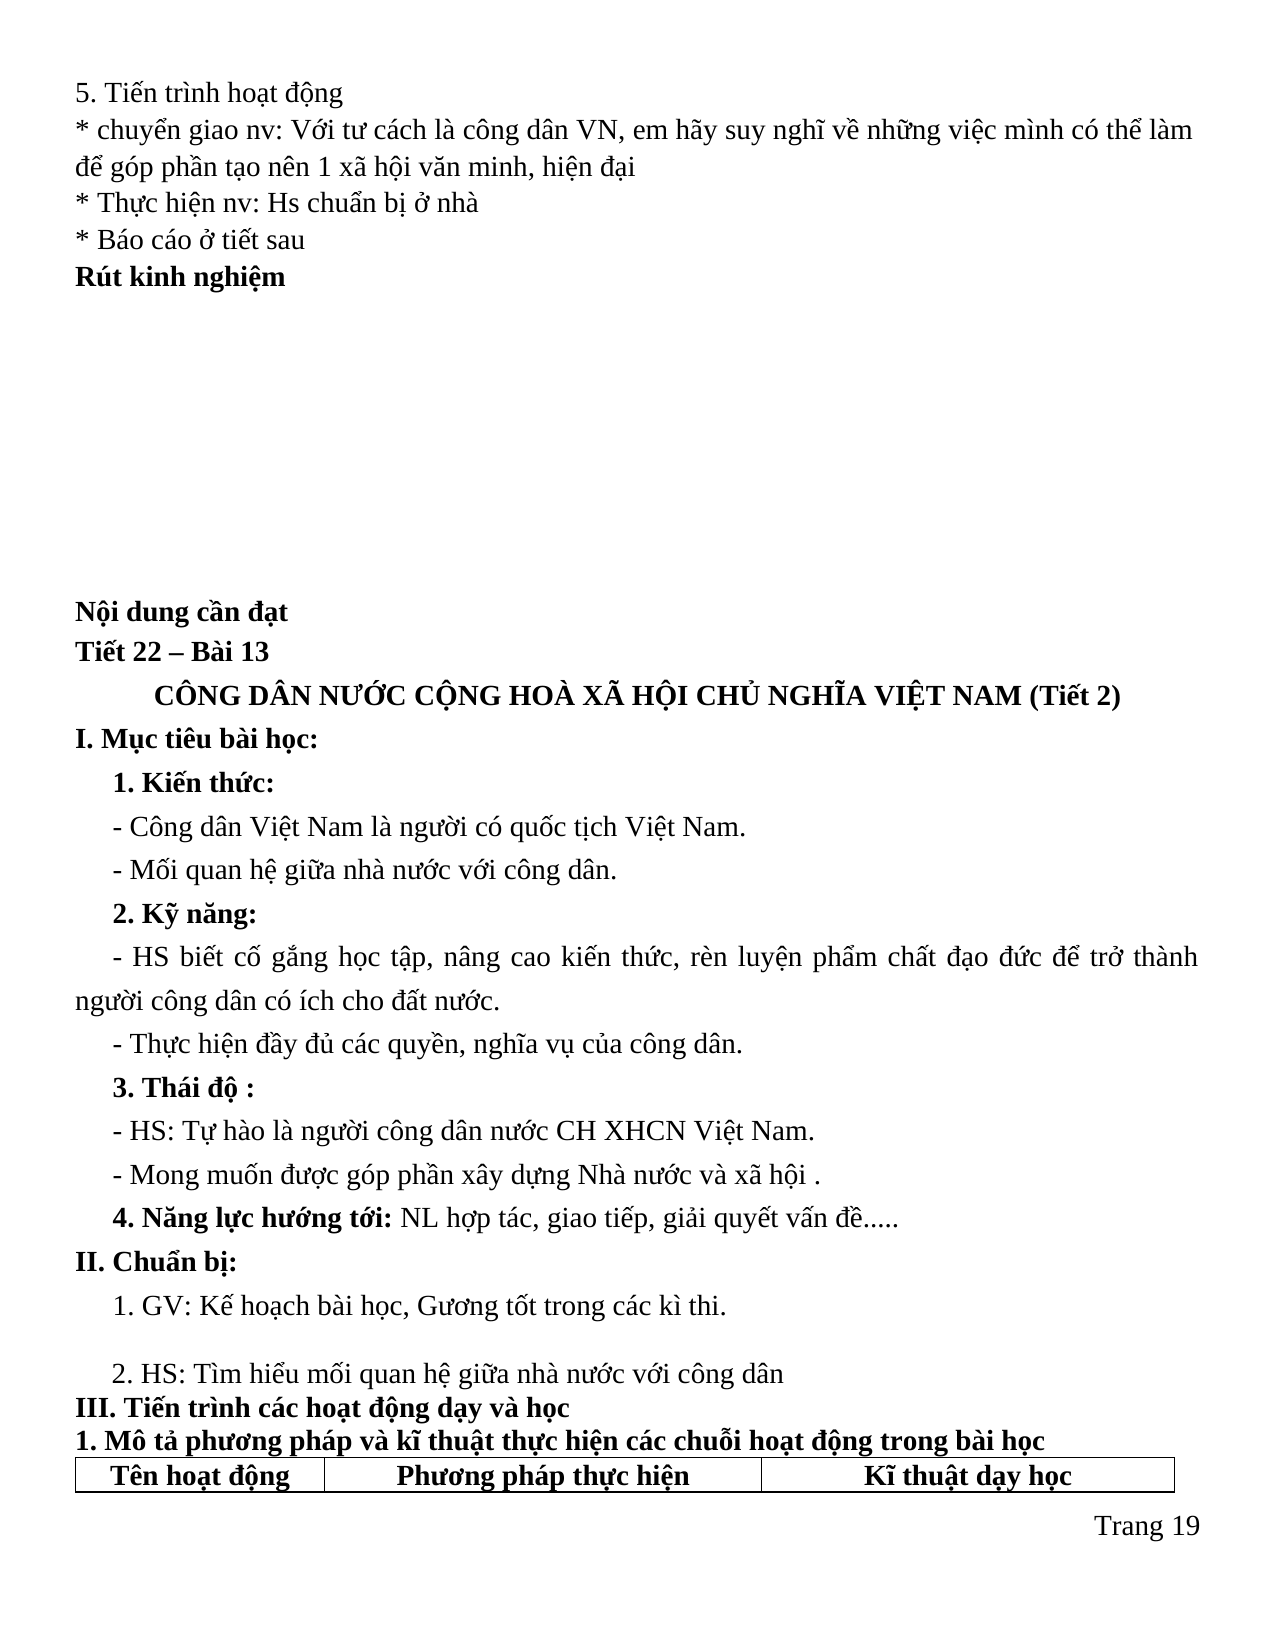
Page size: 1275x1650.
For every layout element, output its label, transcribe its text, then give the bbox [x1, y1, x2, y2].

text Nội dung cần đạt [75, 594, 1200, 628]
text - HS: Tự hào là người công dân nước CH XHCN Việt Nam. [75, 1113, 1200, 1147]
text III. Tiến trình các hoạt động dạy và học [75, 1390, 1200, 1423]
text 2. Kỹ năng: [75, 896, 1200, 929]
text Rút kinh nghiệm [75, 259, 1200, 293]
text 3. Thái độ : [75, 1070, 1200, 1103]
text 2. HS: Tìm hiểu mối quan hệ giữa nhà nước với công dân [75, 1356, 1200, 1390]
table_header Tên hoạt động [76, 1458, 324, 1491]
text - HS biết cố gắng học tập, nâng cao kiến thức, rèn luyện phẩm chất đạo đức để trở thành người công dân có ích cho đất nước. [75, 939, 1200, 1016]
text CÔNG DÂN NƯỚC CỘNG HOÀ XÃ HỘI CHỦ NGHĨA VIỆT NAM (Tiết 2) [75, 678, 1200, 712]
text - Mong muốn được góp phần xây dựng Nhà nước và xã hội . [75, 1157, 1200, 1191]
text II. Chuẩn bị: [75, 1244, 1200, 1278]
table_header Kĩ thuật dạy học [762, 1458, 1174, 1491]
text I. Mục tiêu bài học: [75, 722, 1200, 755]
text * Thực hiện nv: Hs chuẩn bị ở nhà [75, 186, 1200, 219]
text 1. Kiến thức: [75, 765, 1200, 799]
text - Công dân Việt Nam là người có quốc tịch Việt Nam. [75, 809, 1200, 842]
text * Báo cáo ở tiết sau [75, 222, 1200, 256]
text 5. Tiến trình hoạt động [75, 75, 1200, 108]
text Tiết 22 – Bài 13 [75, 634, 1200, 668]
text - Mối quan hệ giữa nhà nước với công dân. [75, 852, 1200, 886]
text 4. Năng lực hướng tới: NL hợp tác, giao tiếp, giải quyết vấn đề..... [75, 1201, 1200, 1234]
text 1. Mô tả phương pháp và kĩ thuật thực hiện các chuỗi hoạt động trong bài học [75, 1423, 1200, 1457]
text * chuyển giao nv: Với tư cách là công dân VN, em hãy suy nghĩ về những việc mình có thể làm để góp phần tạo nên 1 xã hội văn minh, hiện đại [75, 112, 1200, 182]
text 1. GV: Kế hoạch bài học, Gương tốt trong các kì thi. [75, 1288, 1200, 1321]
text - Thực hiện đầy đủ các quyền, nghĩa vụ của công dân. [75, 1026, 1200, 1060]
table_header Phương pháp thực hiện [325, 1458, 761, 1491]
